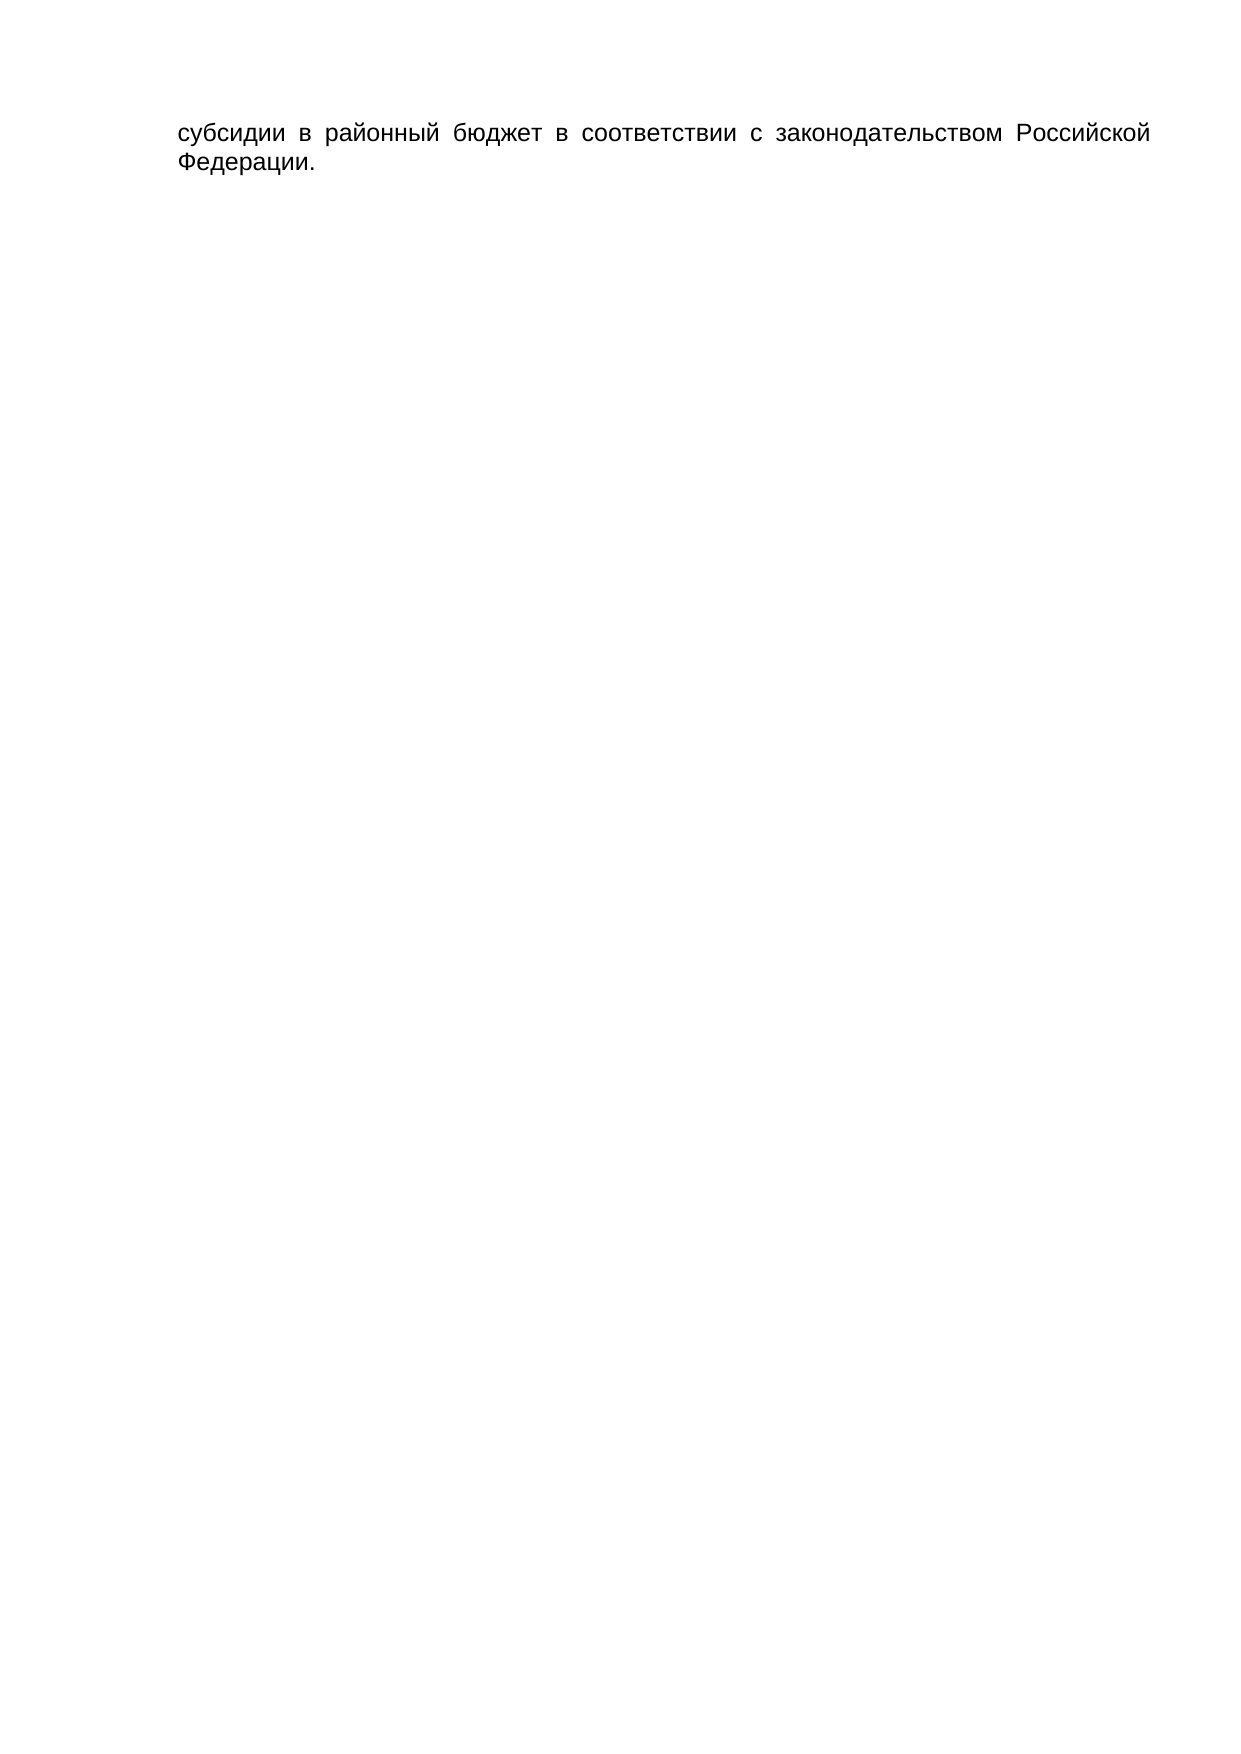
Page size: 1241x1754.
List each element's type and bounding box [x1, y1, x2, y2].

text [177, 118, 1152, 176]
